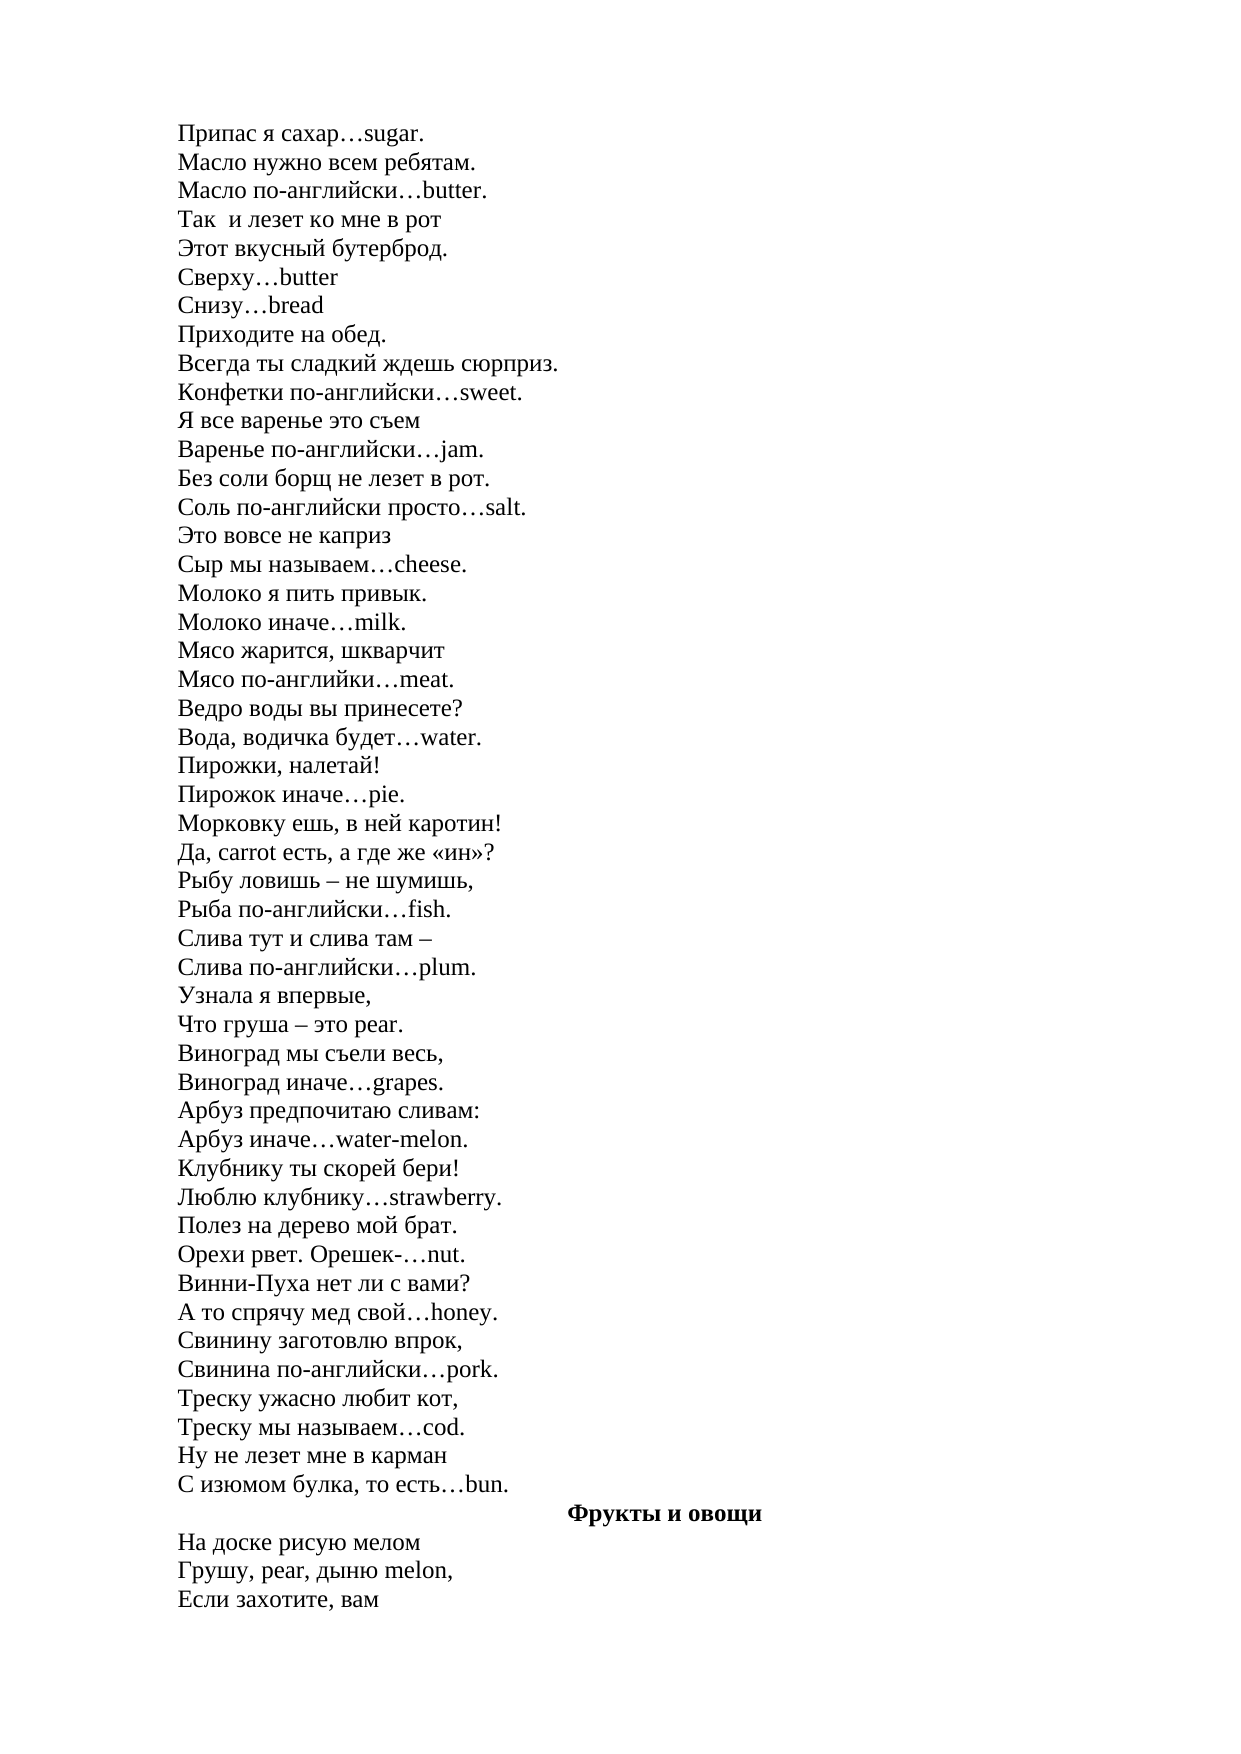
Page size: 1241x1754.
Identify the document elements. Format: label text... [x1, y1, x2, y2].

text Так и лезет ко мне в рот [177, 204, 1152, 233]
text Слива тут и слива там – [177, 923, 1152, 952]
text Люблю клубнику…strawberry. [177, 1182, 1152, 1211]
text Треску ужасно любит кот, [177, 1383, 1152, 1412]
text Арбуз предпочитаю сливам: [177, 1096, 1152, 1124]
text Мясо по-английки…meat. [177, 664, 1152, 693]
text Рыбу ловишь – не шумишь, [177, 866, 1152, 894]
text Арбуз иначе…water-melon. [177, 1124, 1152, 1153]
text Молоко иначе…milk. [177, 607, 1152, 636]
text Да, cаrrot есть, а где же «ин»? [177, 837, 1152, 866]
text Виноград мы съели весь, [177, 1038, 1152, 1067]
text Рыба по-английски…fish. [177, 894, 1152, 923]
text Клубнику ты скорей бери! [177, 1153, 1152, 1182]
text С изюмом булка, то есть…bun. [177, 1469, 1152, 1498]
text Треску мы называем…сod. [177, 1412, 1152, 1441]
text Снизу…bread [177, 291, 1152, 319]
text Свинина по-английски…pork. [177, 1354, 1152, 1383]
text Молоко я пить привык. [177, 578, 1152, 607]
text Винни-Пуха нет ли с вами? [177, 1268, 1152, 1297]
text Конфетки по-английски…sweet. [177, 377, 1152, 406]
text Слива по-английски…plum. [177, 952, 1152, 981]
text Ну не лезет мне в карман [177, 1441, 1152, 1469]
text Соль по-английски просто…salt. [177, 492, 1152, 521]
text Приходите на обед. [177, 319, 1152, 348]
text А то спрячу мед свой…honey. [177, 1297, 1152, 1326]
text Свинину заготовлю впрок, [177, 1326, 1152, 1354]
text Полез на дерево мой брат. [177, 1211, 1152, 1239]
text Пирожки, налетай! [177, 751, 1152, 779]
text Грушу, pear, дыню melon, [177, 1556, 1152, 1584]
text Это вовсе не каприз [177, 521, 1152, 549]
text Что груша – это pear. [177, 1009, 1152, 1038]
text Если захотите, вам [177, 1584, 1152, 1613]
text Виноград иначе…grapes. [177, 1067, 1152, 1096]
text Мясо жарится, шкварчит [177, 636, 1152, 664]
text Узнала я впервые, [177, 981, 1152, 1009]
text Всегда ты сладкий ждешь сюрприз. [177, 348, 1152, 377]
text Сыр мы называем…cheese. [177, 549, 1152, 578]
text Без соли борщ не лезет в рот. [177, 463, 1152, 492]
text Припас я сахар…sugar. [177, 118, 1152, 147]
text Орехи рвет. Орешек-…nut. [177, 1239, 1152, 1268]
text Морковку ешь, в ней каротин! [177, 808, 1152, 837]
text Я все варенье это съем [177, 406, 1152, 434]
text На доске рисую мелом [177, 1527, 1152, 1556]
text Варенье по-английски…jam. [177, 434, 1152, 463]
text Пирожок иначе…pie. [177, 779, 1152, 808]
text Масло по-английски…butter. [177, 176, 1152, 204]
text Сверху…butter [177, 262, 1152, 291]
text Фрукты и овощи [177, 1498, 1152, 1527]
text Масло нужно всем ребятам. [177, 147, 1152, 176]
text Вода, водичка будет…water. [177, 722, 1152, 751]
text Ведро воды вы принесете? [177, 693, 1152, 722]
text Этот вкусный бутерброд. [177, 233, 1152, 262]
